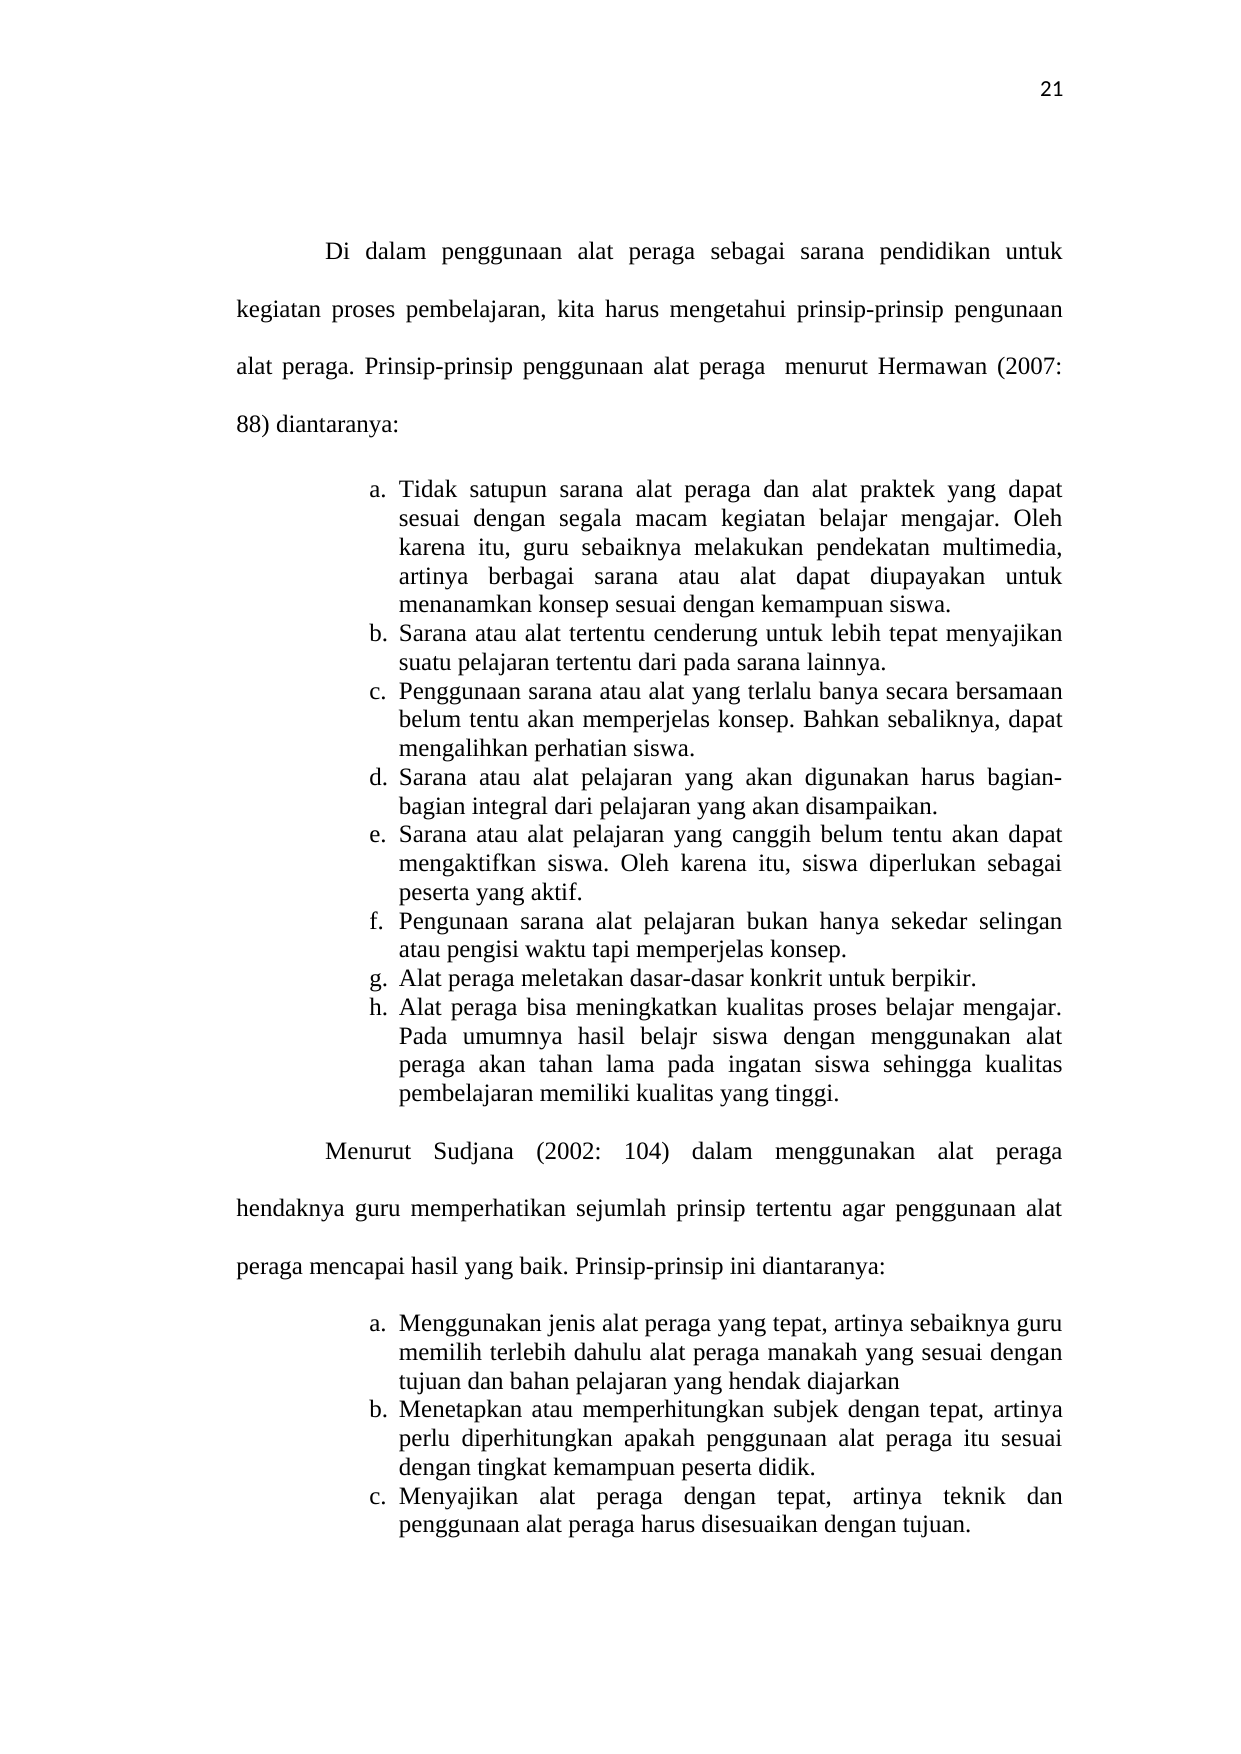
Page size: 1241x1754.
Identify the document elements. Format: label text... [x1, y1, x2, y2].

list Alat peraga bisa meningkatkan kualitas proses belajar mengajar. Pada umumnya hasil belajr siswa dengan menggunakan alat peraga akan tahan lama pada ingatan siswa sehingga kualitas pembelajaran memiliki kualitas yang tinggi. [369, 992, 1063, 1107]
list Menggunakan jenis alat peraga yang tepat, artinya sebaiknya guru memilih terlebih dahulu alat peraga manakah yang sesuai dengan tujuan dan bahan pelajaran yang hendak diajarkan [369, 1308, 1063, 1394]
list Sarana atau alat tertentu cenderung untuk lebih tepat menyajikan suatu pelajaran tertentu dari pada sarana lainnya. [369, 618, 1063, 676]
list Menyajikan alat peraga dengan tepat, artinya teknik dan penggunaan alat peraga harus disesuaikan dengan tujuan. [369, 1481, 1063, 1538]
list Sarana atau alat pelajaran yang akan digunakan harus bagian-bagian integral dari pelajaran yang akan disampaikan. [369, 762, 1063, 819]
list Tidak satupun sarana alat peraga dan alat praktek yang dapat sesuai dengan segala macam kegiatan belajar mengajar. Oleh karena itu, guru sebaiknya melakukan pendekatan multimedia, artinya berbagai sarana atau alat dapat diupayakan untuk menanamkan konsep sesuai dengan kemampuan siswa. [369, 474, 1063, 618]
list Pengunaan sarana alat pelajaran bukan hanya sekedar selingan atau pengisi waktu tapi memperjelas konsep. [369, 906, 1063, 963]
list Menetapkan atau memperhitungkan subjek dengan tepat, artinya perlu diperhitungkan apakah penggunaan alat peraga itu sesuai dengan tingkat kemampuan peserta didik. [369, 1394, 1063, 1481]
list Penggunaan sarana atau alat yang terlalu banya secara bersamaan belum tentu akan memperjelas konsep. Bahkan sebaliknya, dapat mengalihkan perhatian siswa. [369, 676, 1063, 762]
list Alat peraga meletakan dasar-dasar konkrit untuk berpikir. [369, 963, 1063, 992]
text Di dalam penggunaan alat peraga sebagai sarana pendidikan untuk kegiatan proses pembelajaran, kita harus mengetahui prinsip-prinsip pengunaan alat peraga. Prinsip-prinsip penggunaan alat peraga menurut Hermawan (2007: 88) diantaranya: [236, 236, 1063, 437]
list Sarana atau alat pelajaran yang canggih belum tentu akan dapat mengaktifkan siswa. Oleh karena itu, siswa diperlukan sebagai peserta yang aktif. [369, 819, 1063, 906]
text Menurut Sudjana (2002: 104) dalam menggunakan alat peraga hendaknya guru memperhatikan sejumlah prinsip tertentu agar penggunaan alat peraga mencapai hasil yang baik. Prinsip-prinsip ini diantaranya: [236, 1136, 1063, 1279]
